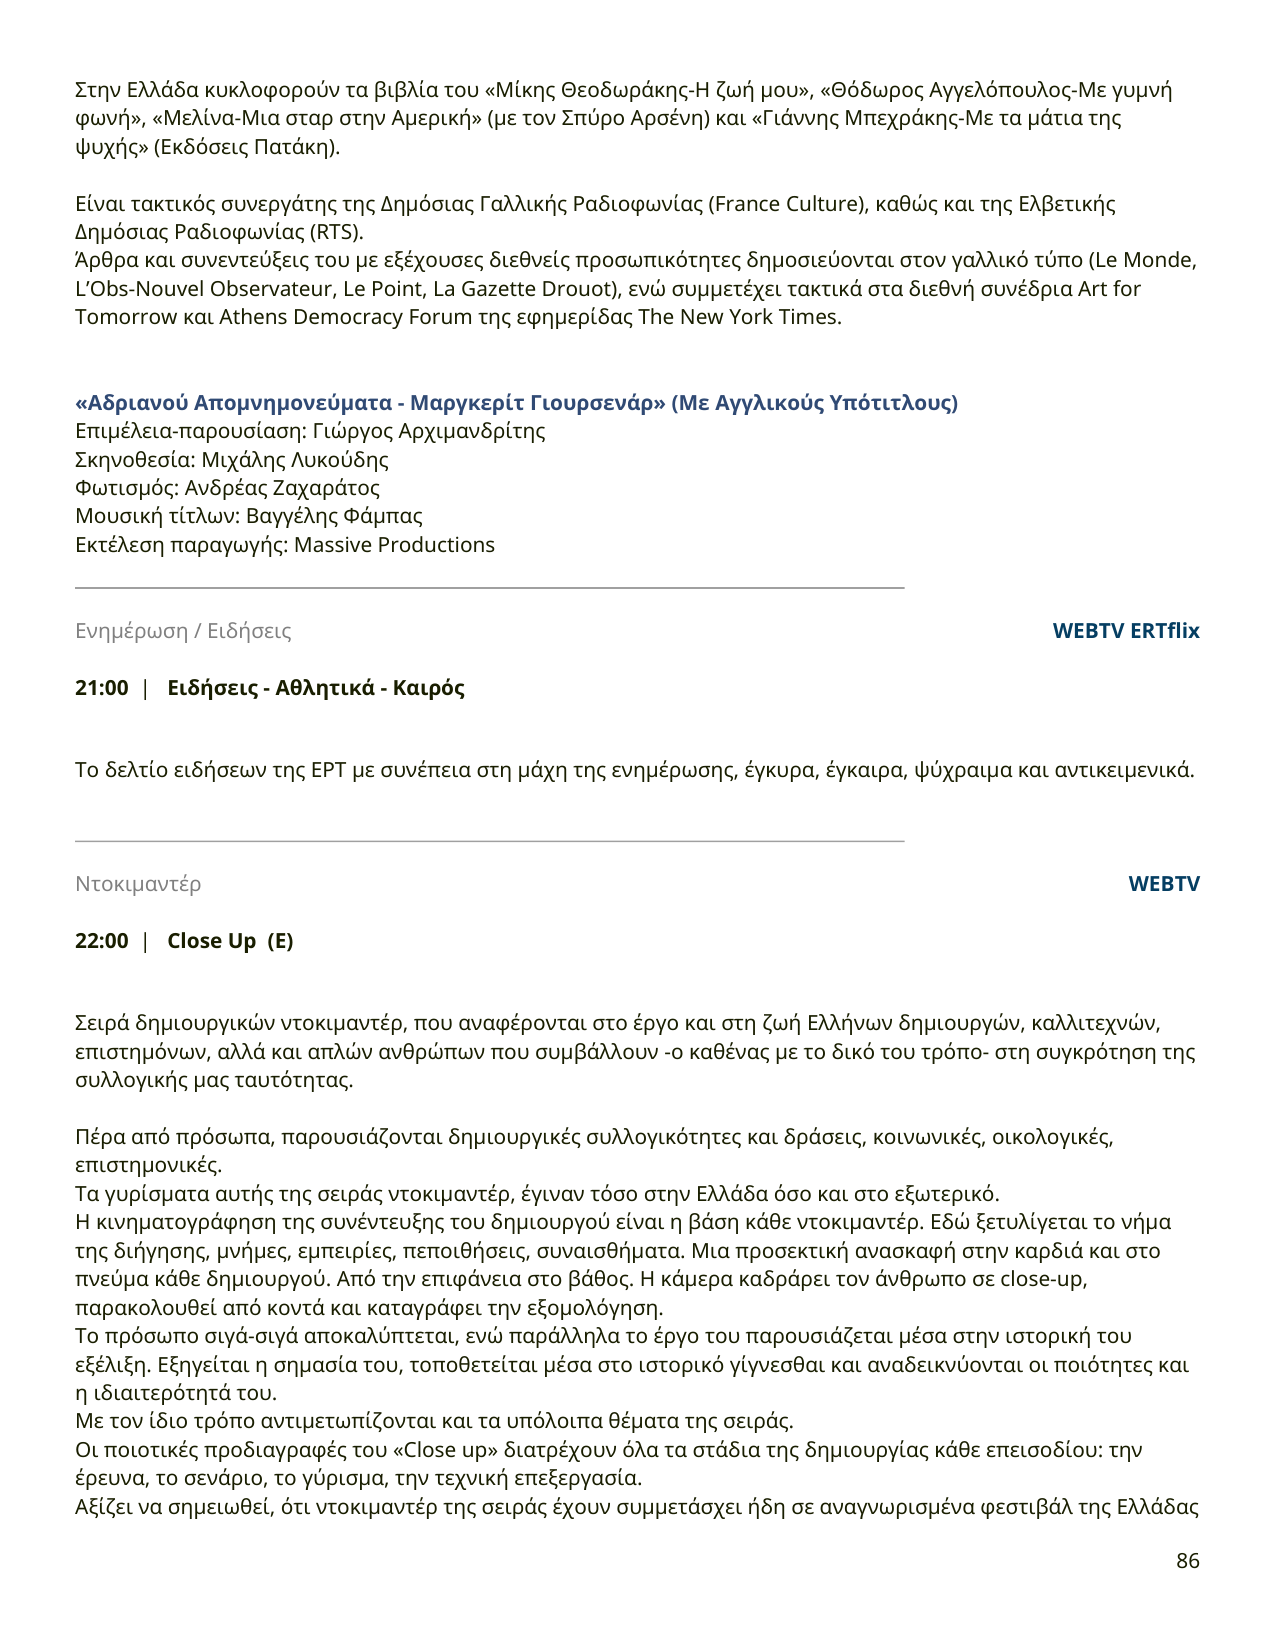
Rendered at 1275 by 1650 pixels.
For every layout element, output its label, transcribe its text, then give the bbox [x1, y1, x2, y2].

text Το δελτίο ειδήσεων της ΕΡΤ με συνέπεια στη μάχη της ενημέρωσης, έγκυρα, έγκαιρα, ψύχραιμα και αντικειμενικά. [75, 755, 1200, 783]
table_header WEBTV [638, 869, 1200, 898]
table_header WEBTV ERTflix [638, 616, 1200, 644]
text 21:00 | Ειδήσεις - Αθλητικά - Καιρός [75, 644, 1200, 730]
text «Αδριανού Απομνημονεύματα - Μαργκερίτ Γιουρσενάρ» (Με Αγγλικούς Υπότιτλους) Επιμέλεια-παρουσίαση: Γιώργος Αρχιμανδρίτης Σκηνοθεσία: Μιχάλης Λυκούδης Φωτισμός: Ανδρέας Ζαχαράτος Μουσική τίτλων: Βαγγέλης Φάμπας Εκτέλεση παραγωγής: Massive Productions [75, 331, 1200, 587]
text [75, 75, 1200, 331]
table_header Ντοκιμαντέρ [75, 869, 637, 898]
text 22:00 | Close Up (E) [75, 898, 1200, 983]
table_header Ενημέρωση / Ειδήσεις [75, 616, 637, 644]
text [75, 1008, 1200, 1520]
